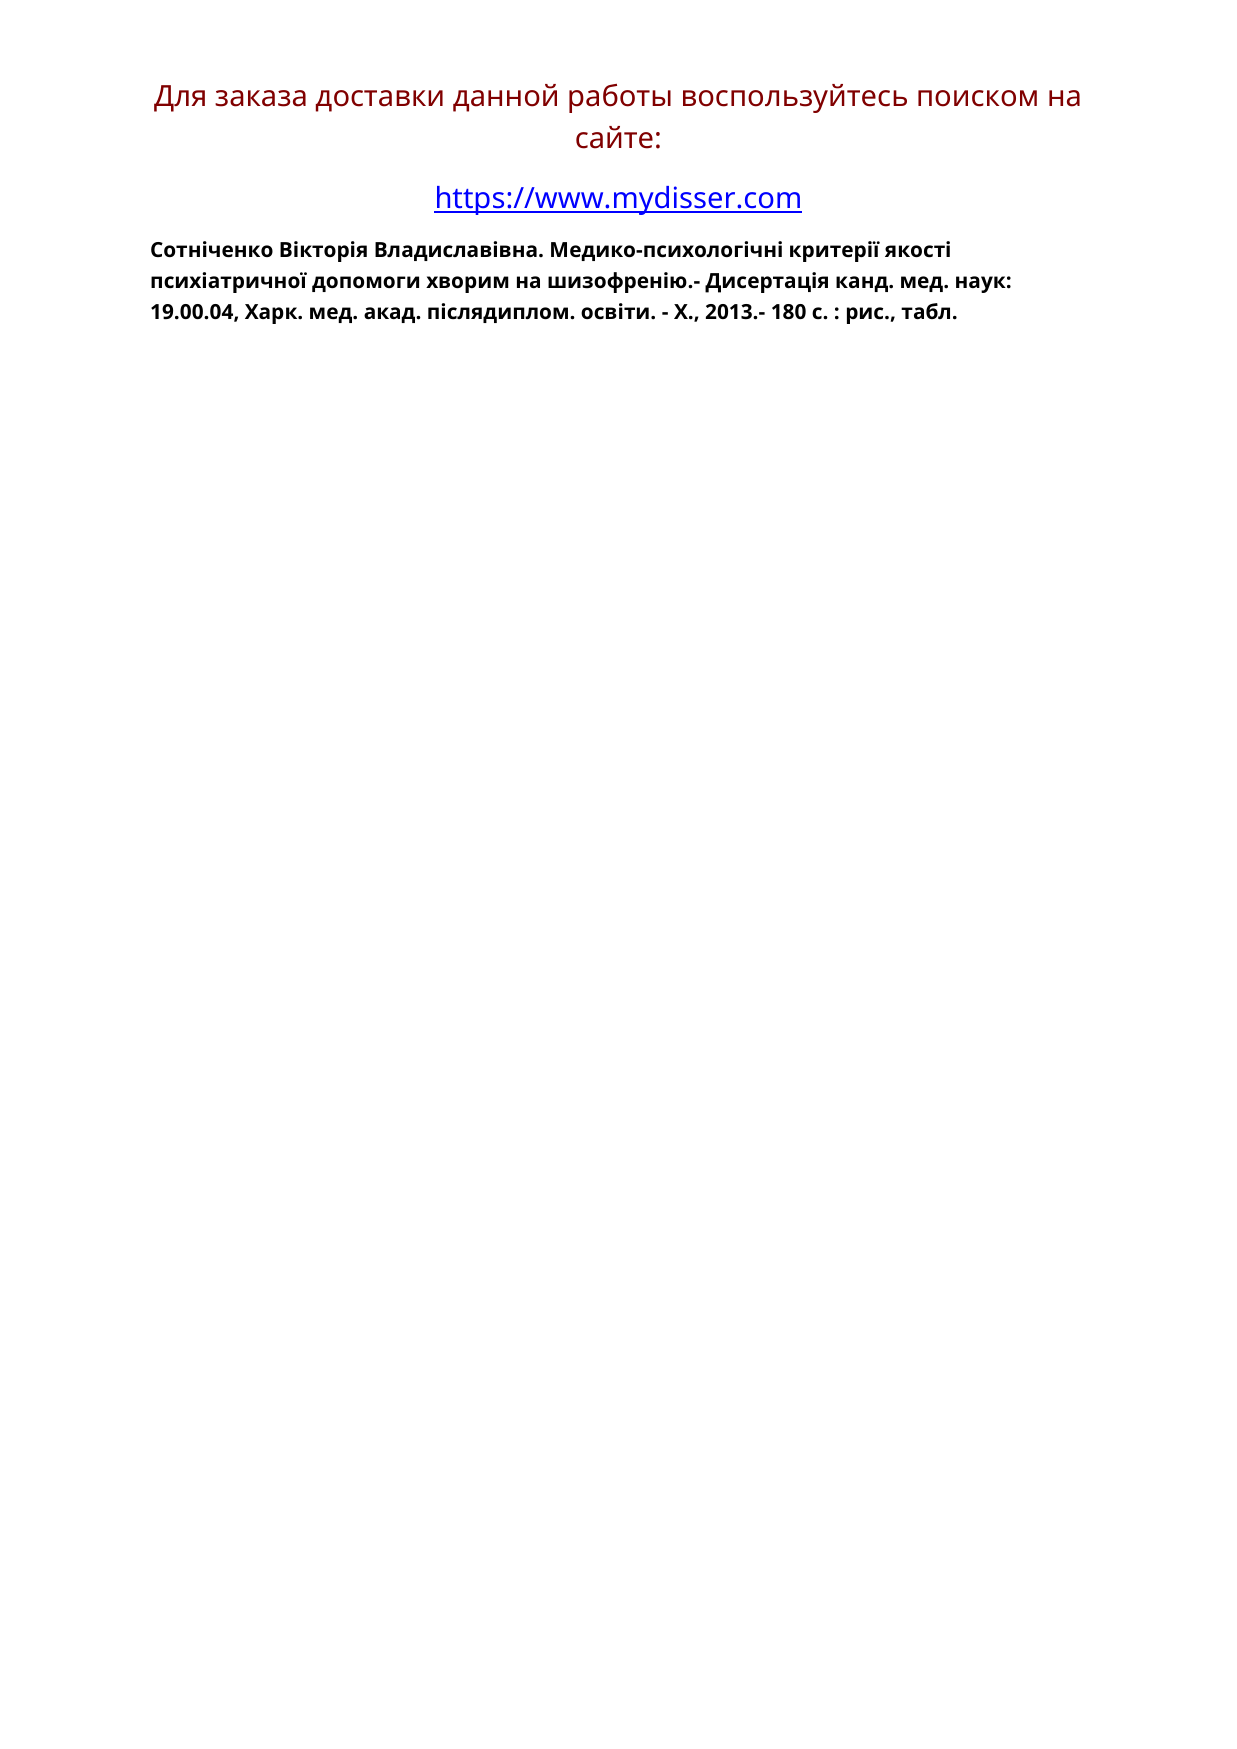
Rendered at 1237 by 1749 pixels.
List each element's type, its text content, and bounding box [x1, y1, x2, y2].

text Сотніченко Вікторія Владиславівна. Медико-психологічні критерії якості психіатричної допомоги хворим на шизофренію.- Дисертація канд. мед. наук: 19.00.04, Харк. мед. акад. післядиплом. освіти. - Х., 2013.- 180 с. : рис., табл. [150, 236, 1086, 325]
